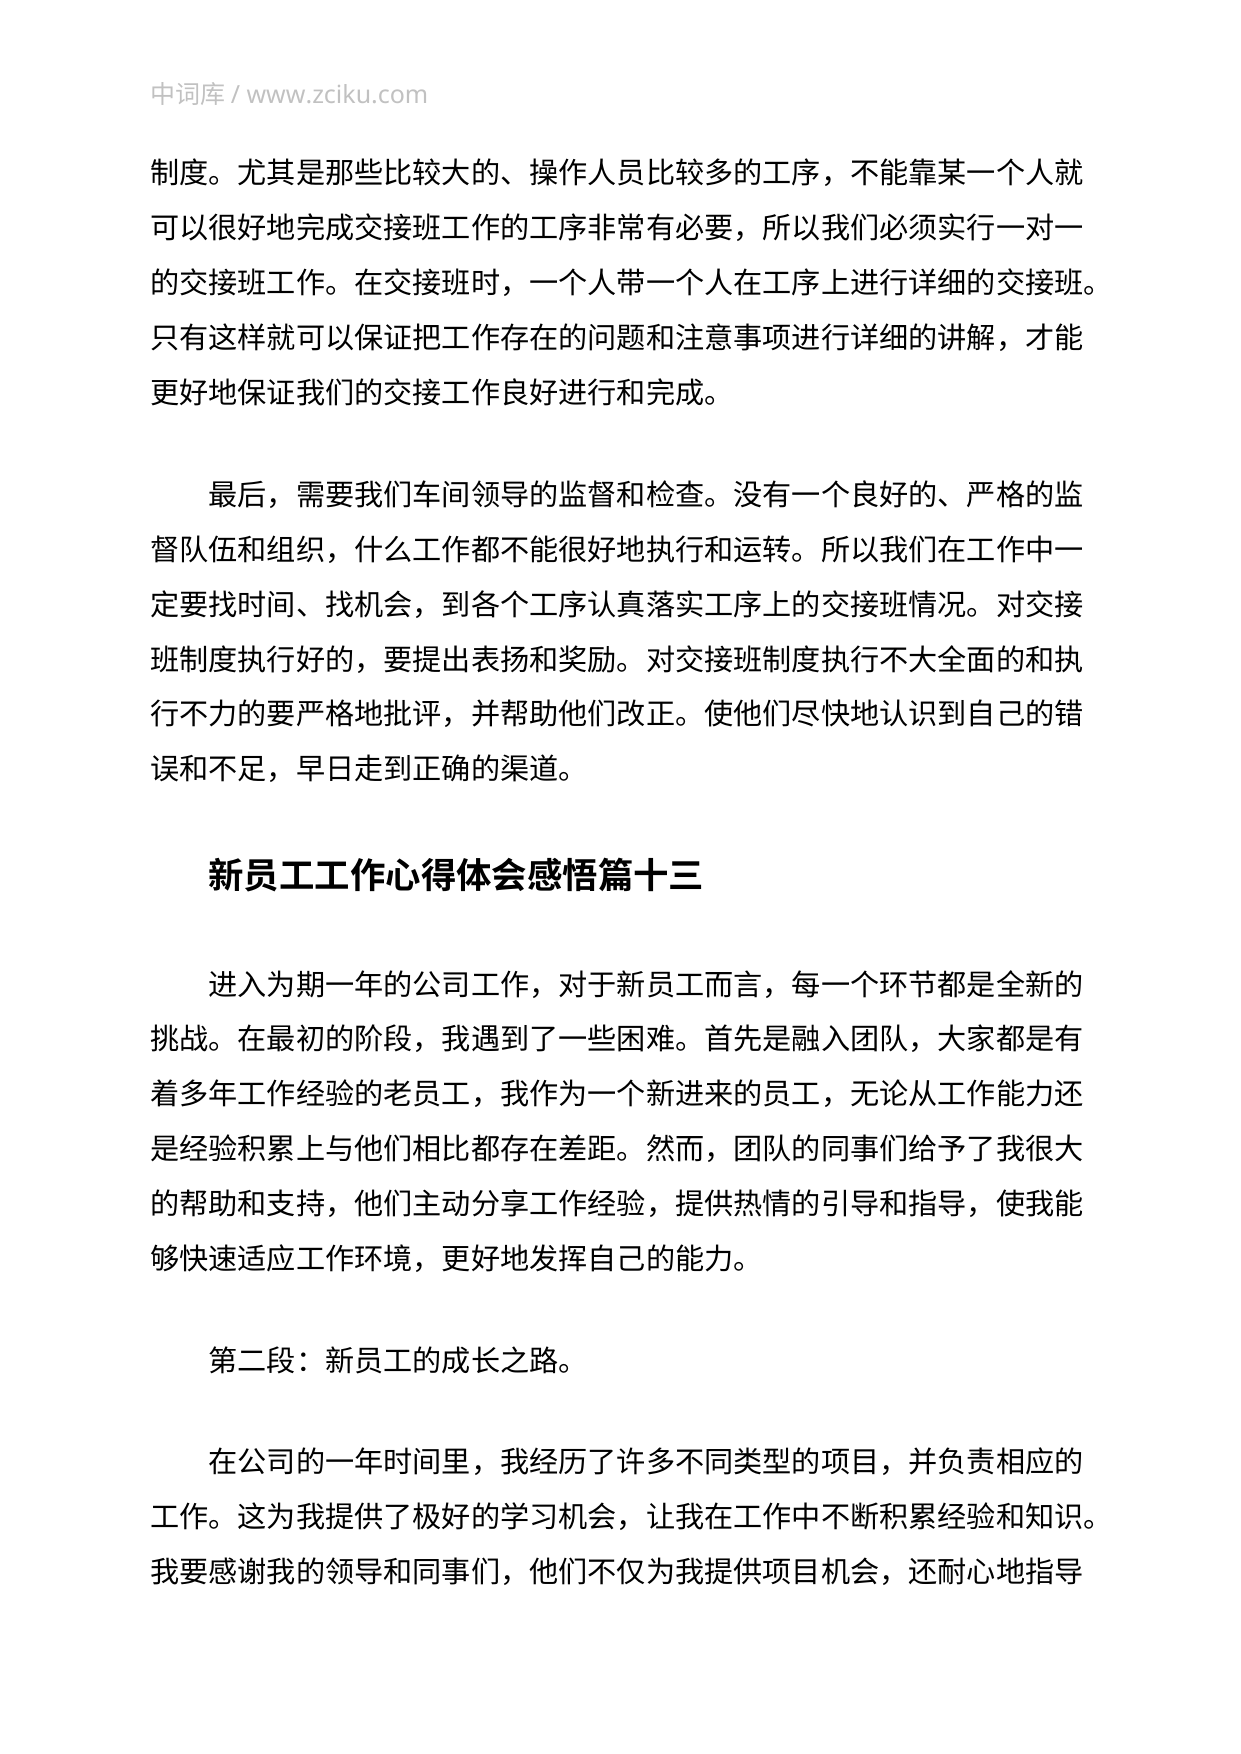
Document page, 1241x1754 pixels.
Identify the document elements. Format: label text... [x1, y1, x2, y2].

text 第二段：新员工的成长之路。 [150, 1337, 1090, 1379]
text 新员工工作心得体会感悟篇十三 [150, 848, 1090, 899]
text 最后，需要我们车间领导的监督和检查。没有一个良好的、严格的监督队伍和组织，什么工作都不能很好地执行和运转。所以我们在工作中一定要找时间、找机会，到各个工序认真落实工序上的交接班情况。对交接班制度执行好的，要提出表扬和奖励。对交接班制度执行不大全面的和执行不力的要严格地批评，并帮助他们改正。使他们尽快地认识到自己的错误和不足，早日走到正确的渠道。 [150, 471, 1090, 788]
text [150, 1439, 1090, 1591]
text 进入为期一年的公司工作，对于新员工而言，每一个环节都是全新的挑战。在最初的阶段，我遇到了一些困难。首先是融入团队，大家都是有着多年工作经验的老员工，我作为一个新进来的员工，无论从工作能力还是经验积累上与他们相比都存在差距。然而，团队的同事们给予了我很大的帮助和支持，他们主动分享工作经验，提供热情的引导和指导，使我能够快速适应工作环境，更好地发挥自己的能力。 [150, 961, 1090, 1278]
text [150, 150, 1090, 412]
